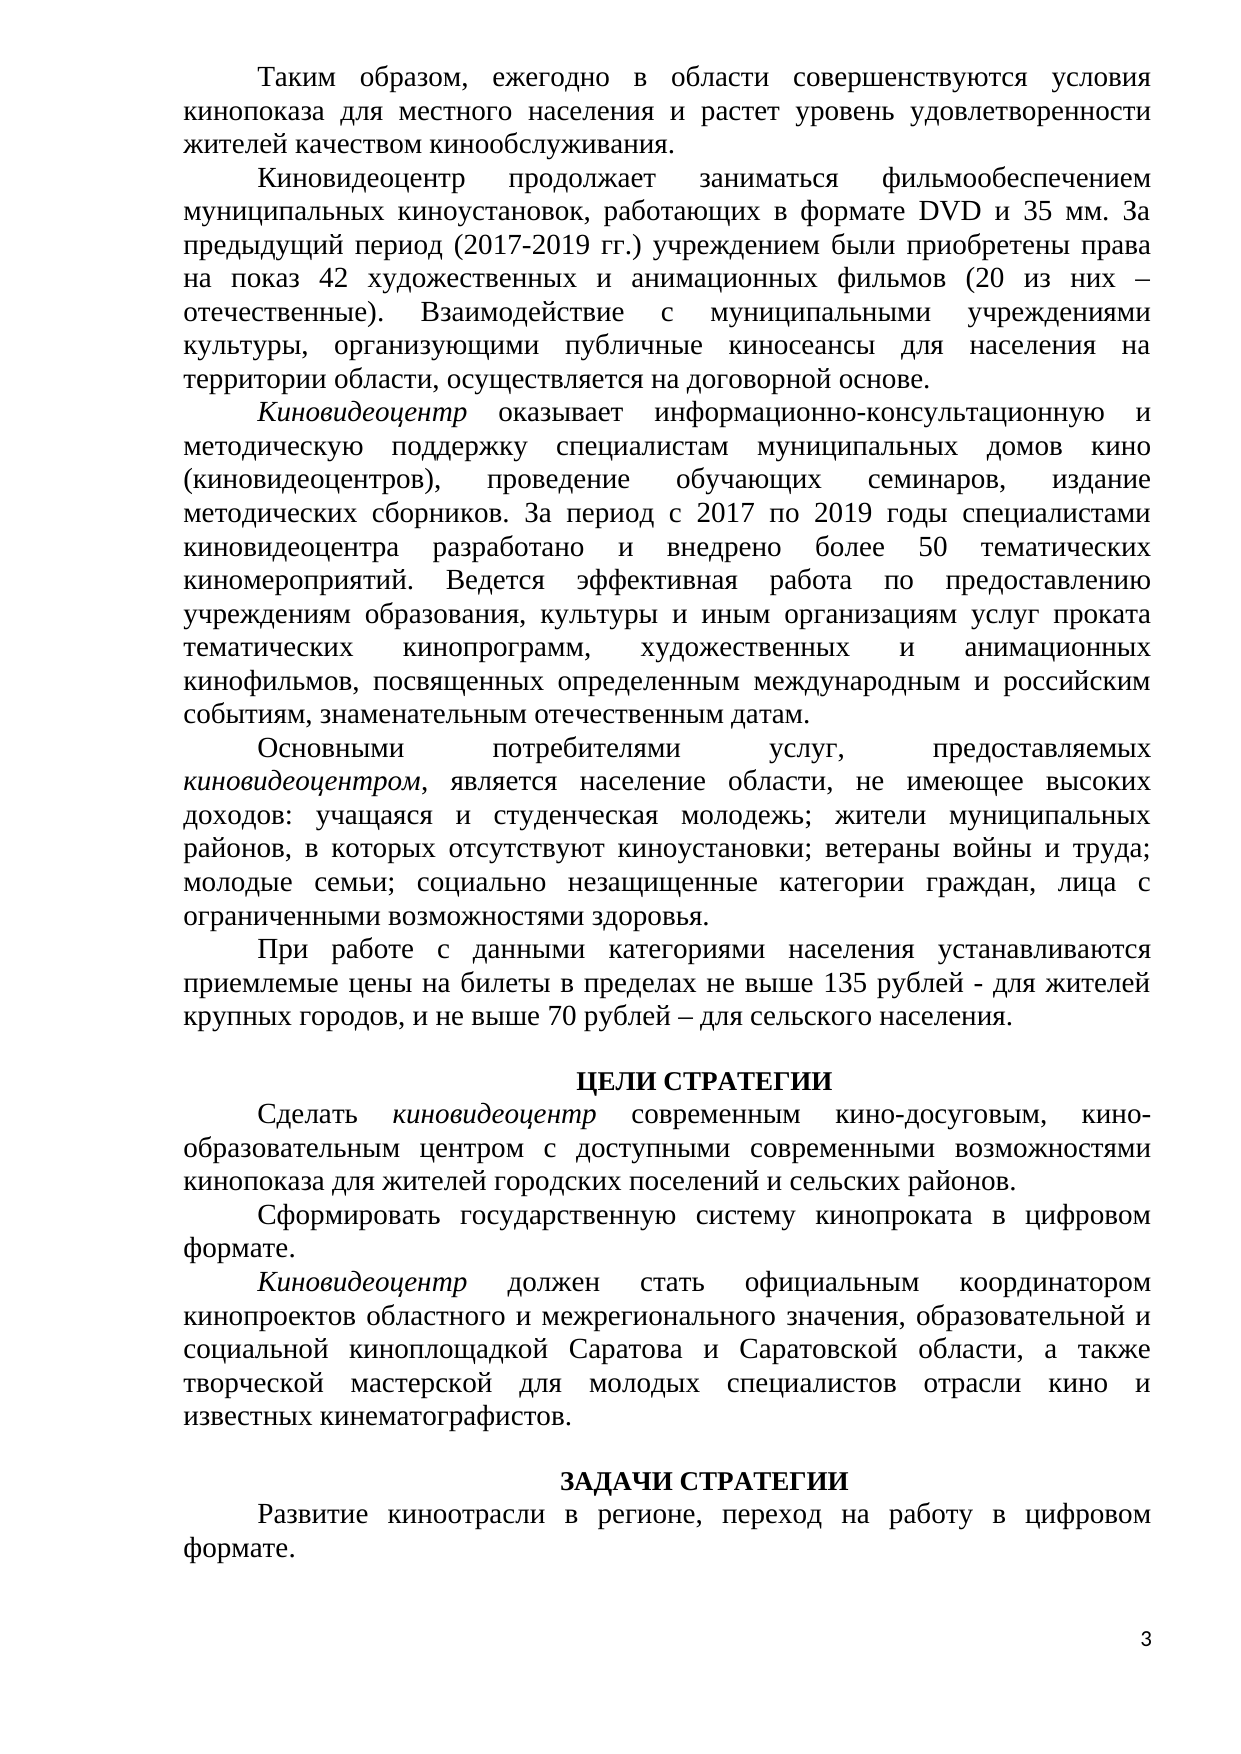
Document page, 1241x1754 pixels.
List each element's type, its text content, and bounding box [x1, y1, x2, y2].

text Основными потребителями услуг, предоставляемых киновидеоцентром, является население области, не имеющее высоких доходов: учащаяся и студенческая молодежь; жители муниципальных районов, в которых отсутствуют киноустановки; ветераны войны и труда; молодые семьи; социально незащищенные категории граждан, лица с ограниченными возможностями здоровья. [183, 730, 1152, 931]
text ЗАДАЧИ СТРАТЕГИИ [183, 1465, 1152, 1497]
text Киновидеоцентр должен стать официальным координатором кинопроектов областного и межрегионального значения, образовательной и социальной киноплощадкой Саратова и Саратовской области, а также творческой мастерской для молодых специалистов отрасли кино и известных кинематографистов. [183, 1264, 1152, 1432]
text Киновидеоцентр оказывает информационно-консультационную и методическую поддержку специалистам муниципальных домов кино (киновидеоцентров), проведение обучающих семинаров, издание методических сборников. За период с 2017 по 2019 годы специалистами киновидеоцентра разработано и внедрено более 50 тематических киномероприятий. Ведется эффективная работа по предоставлению учреждениям образования, культуры и иным организациям услуг проката тематических кинопрограмм, художественных и анимационных кинофильмов, посвященных определенным международным и российским событиям, знаменательным отечественным датам. [183, 394, 1152, 730]
text Сделать киновидеоцентр современным кино-досуговым, кино-образовательным центром с доступными современными возможностями кинопоказа для жителей городских поселений и сельских районов. [183, 1096, 1152, 1197]
text ЦЕЛИ СТРАТЕГИИ [183, 1065, 1152, 1096]
text Развитие киноотрасли в регионе, переход на работу в цифровом формате. [183, 1497, 1152, 1564]
text Таким образом, ежегодно в области совершенствуются условия кинопоказа для местного населения и растет уровень удовлетворенности жителей качеством кинообслуживания. [183, 59, 1152, 160]
text Киновидеоцентр продолжает заниматься фильмообеспечением муниципальных киноустановок, работающих в формате DVD и 35 мм. За предыдущий период (2017-2019 гг.) учреждением были приобретены права на показ 42 художественных и анимационных фильмов (20 из них – отечественные). Взаимодействие с муниципальными учреждениями культуры, организующими публичные киносеансы для населения на территории области, осуществляется на договорной основе. [183, 160, 1152, 394]
text При работе с данными категориями населения устанавливаются приемлемые цены на билеты в пределах не выше 135 рублей - для жителей крупных городов, и не выше 70 рублей – для сельского населения. [183, 931, 1152, 1032]
text Сформировать государственную систему кинопроката в цифровом формате. [183, 1197, 1152, 1264]
